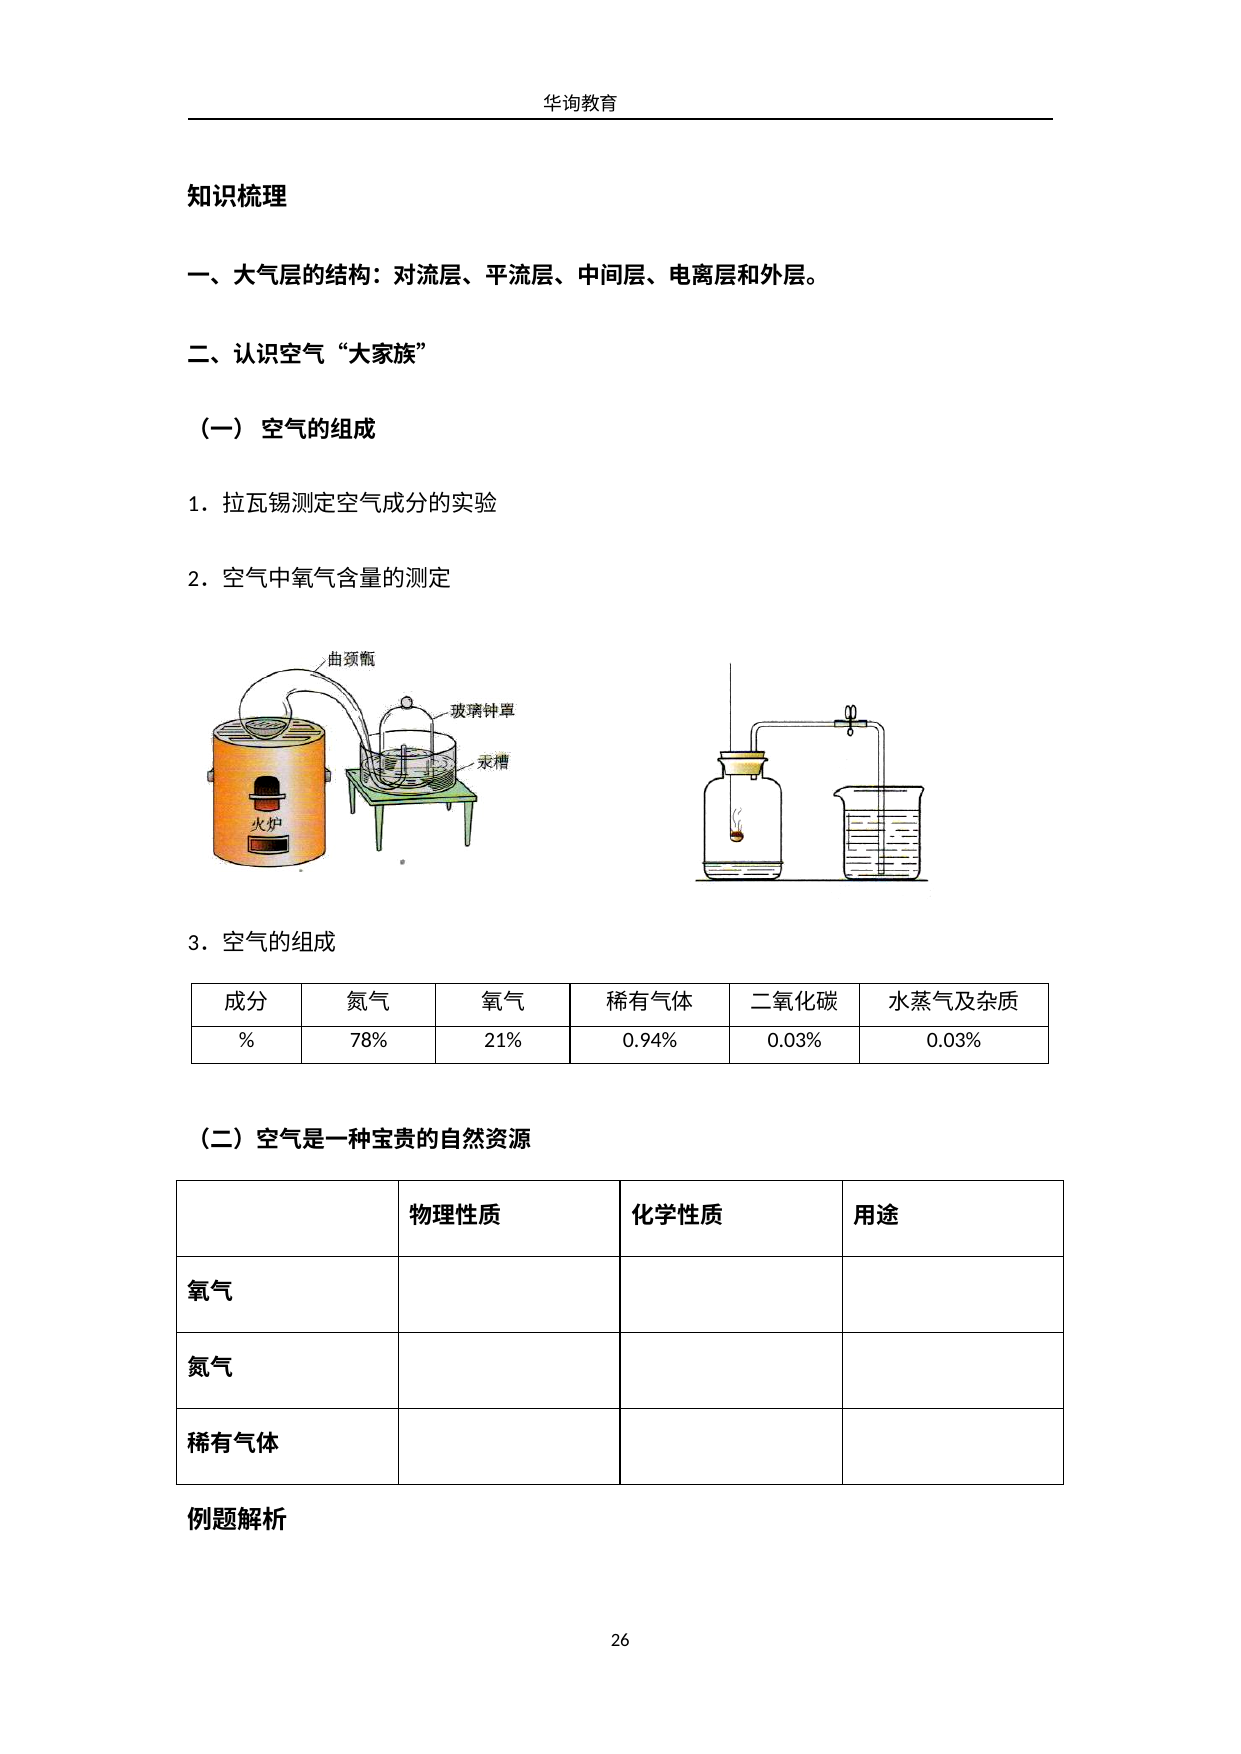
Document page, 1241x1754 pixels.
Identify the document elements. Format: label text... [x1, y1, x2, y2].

table_header 氮气 [302, 984, 435, 1026]
table_cell [399, 1333, 619, 1408]
text 1．拉瓦锡测定空气成分的实验 [187, 469, 1053, 534]
table_cell 78% [302, 1027, 435, 1063]
text 二、认识空气“大家族” [187, 320, 1053, 385]
table_header 物理性质 [399, 1181, 619, 1256]
text 2．空气中氧气含量的测定 [187, 544, 1053, 609]
text 3．空气的组成 [187, 908, 1053, 973]
table_cell [843, 1409, 1063, 1484]
table_cell 0.94% [571, 1027, 729, 1063]
table_cell 0.03% [730, 1027, 859, 1063]
table_header 稀有气体 [571, 984, 729, 1026]
table_header 化学性质 [621, 1181, 842, 1256]
table_header 氧气 [436, 984, 569, 1026]
text 例题解析 [187, 1485, 1053, 1550]
table_cell 21% [436, 1027, 569, 1063]
text 一、大气层的结构：对流层、平流层、中间层、电离层和外层。 [187, 241, 1053, 306]
text （二）空气是一种宝贵的自然资源 [187, 1105, 1053, 1170]
table_cell 稀有气体 [177, 1409, 398, 1484]
table_cell [399, 1257, 619, 1332]
table_cell 氮气 [177, 1333, 398, 1408]
table_cell [843, 1257, 1063, 1332]
table_cell [621, 1257, 842, 1332]
table_cell [621, 1333, 842, 1408]
table_header 成分 [192, 984, 301, 1026]
table_header 用途 [843, 1181, 1063, 1256]
text 知识梳理 [187, 162, 1053, 227]
table_cell % [192, 1027, 301, 1063]
table_header 水蒸气及杂质 [860, 984, 1048, 1026]
picture [676, 657, 945, 901]
table_cell 0.03% [860, 1027, 1048, 1063]
table_cell [621, 1409, 842, 1484]
table_header 二氧化碳 [730, 984, 859, 1026]
table_header [177, 1181, 398, 1256]
text （一） 空气的组成 [187, 394, 1053, 459]
table_cell [843, 1333, 1063, 1408]
table_cell [399, 1409, 619, 1484]
picture [187, 630, 541, 890]
table_cell 氧气 [177, 1257, 398, 1332]
